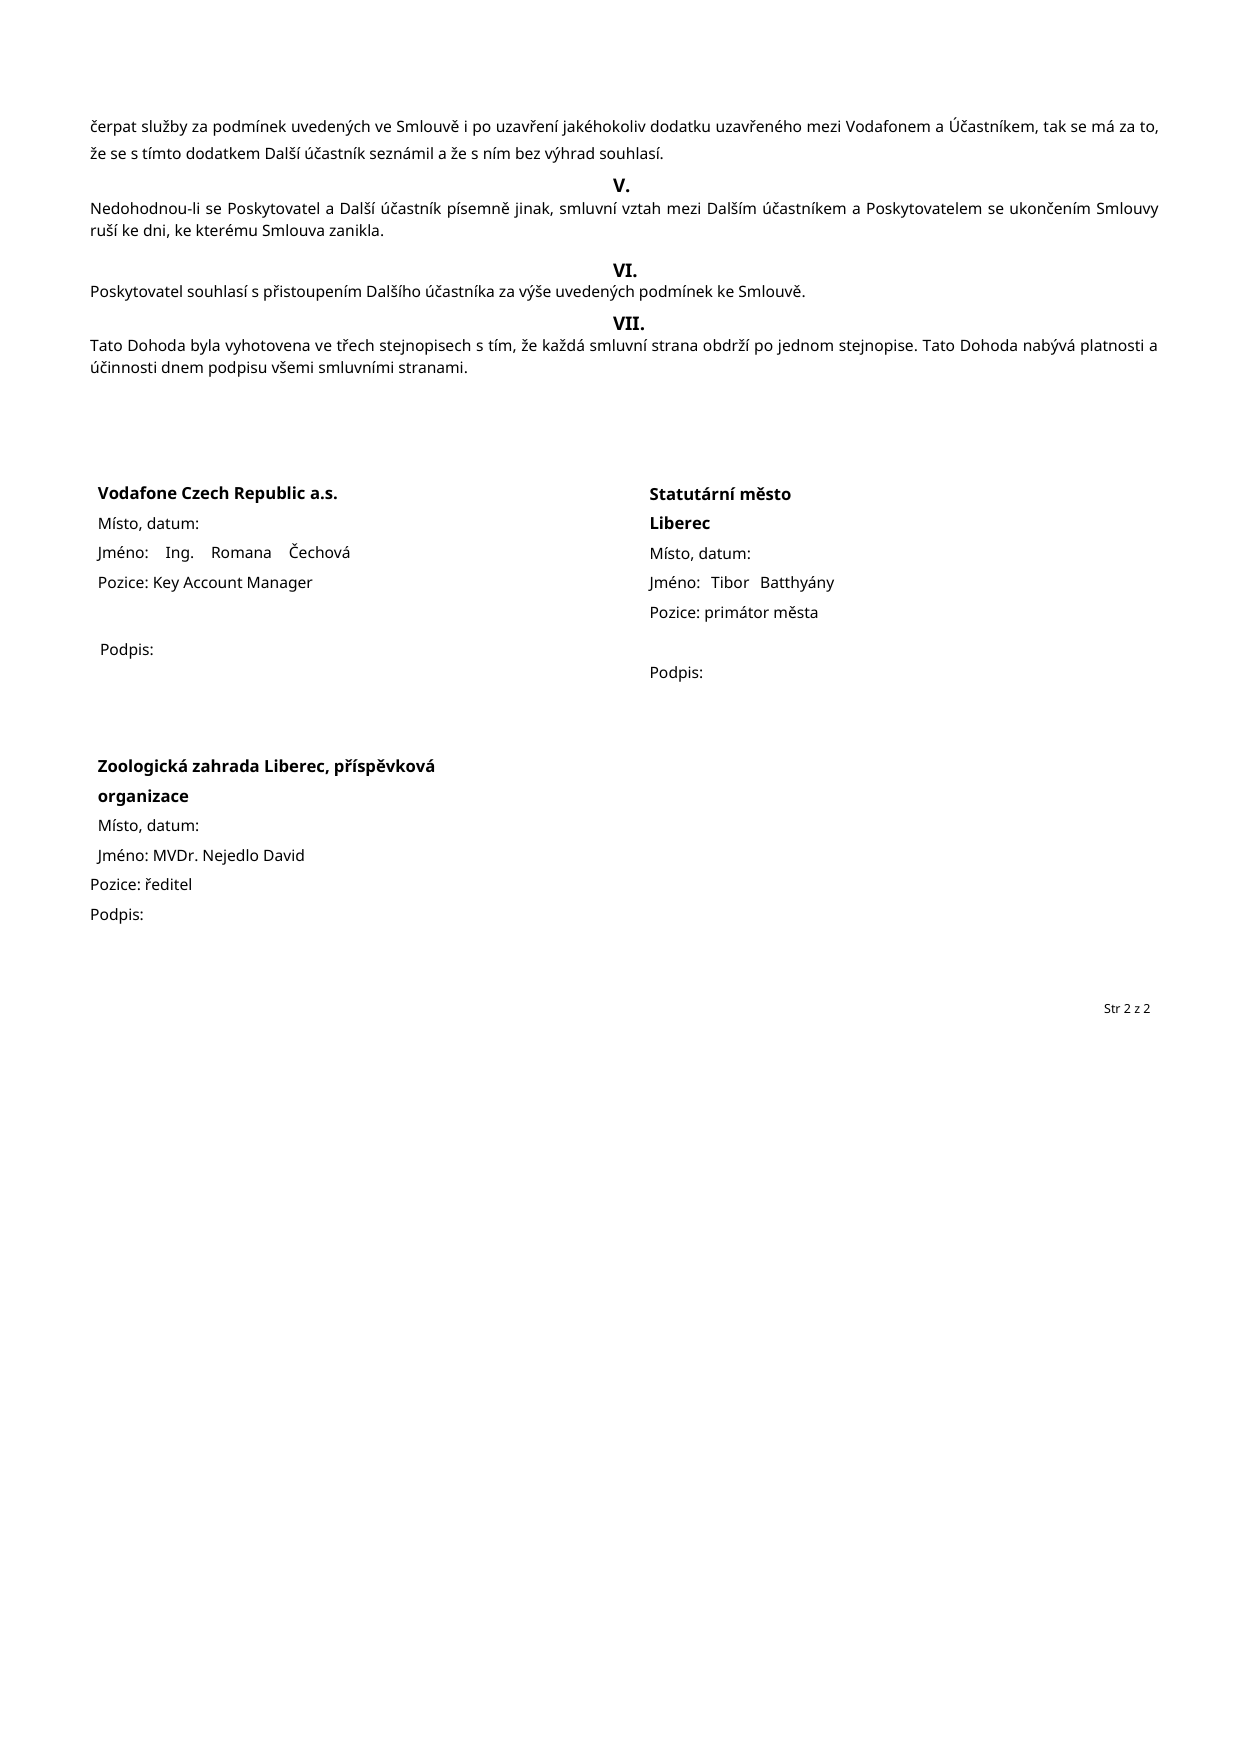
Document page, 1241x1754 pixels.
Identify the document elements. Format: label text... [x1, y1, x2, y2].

text čerpat služby za podmínek uvedených ve Smlouvě i po uzavření jakéhokoliv dodatku uzavřeného mezi Vodafonem a Účastníkem, tak se má za to, že se s tímto dodatkem Další účastník seznámil a že s ním bez výhrad souhlasí. [90, 111, 1161, 165]
text VII. [613, 315, 1161, 334]
text Tato Dohoda byla vyhotovena ve třech stejnopisech s tím, že každá smluvní strana obdrží po jednom stejnopise. Tato Dohoda nabývá platnosti a účinnosti dnem podpisu všemi smluvními stranami. [90, 334, 1161, 378]
text Podpis: [90, 897, 1161, 926]
text Poskytovatel souhlasí s přistoupením Dalšího účastníka za výše uvedených podmínek ke Smlouvě. [90, 285, 1161, 300]
text Pozice: ředitel [90, 453, 1161, 897]
text V. [613, 178, 1161, 197]
text Nedohodnou-li se Poskytovatel a Další účastník písemně jinak, smluvní vztah mezi Dalším účastníkem a Poskytovatelem se ukončením Smlouvy ruší ke dni, ke kterému Smlouva zanikla. [90, 197, 1161, 241]
text VI. [613, 262, 1161, 281]
